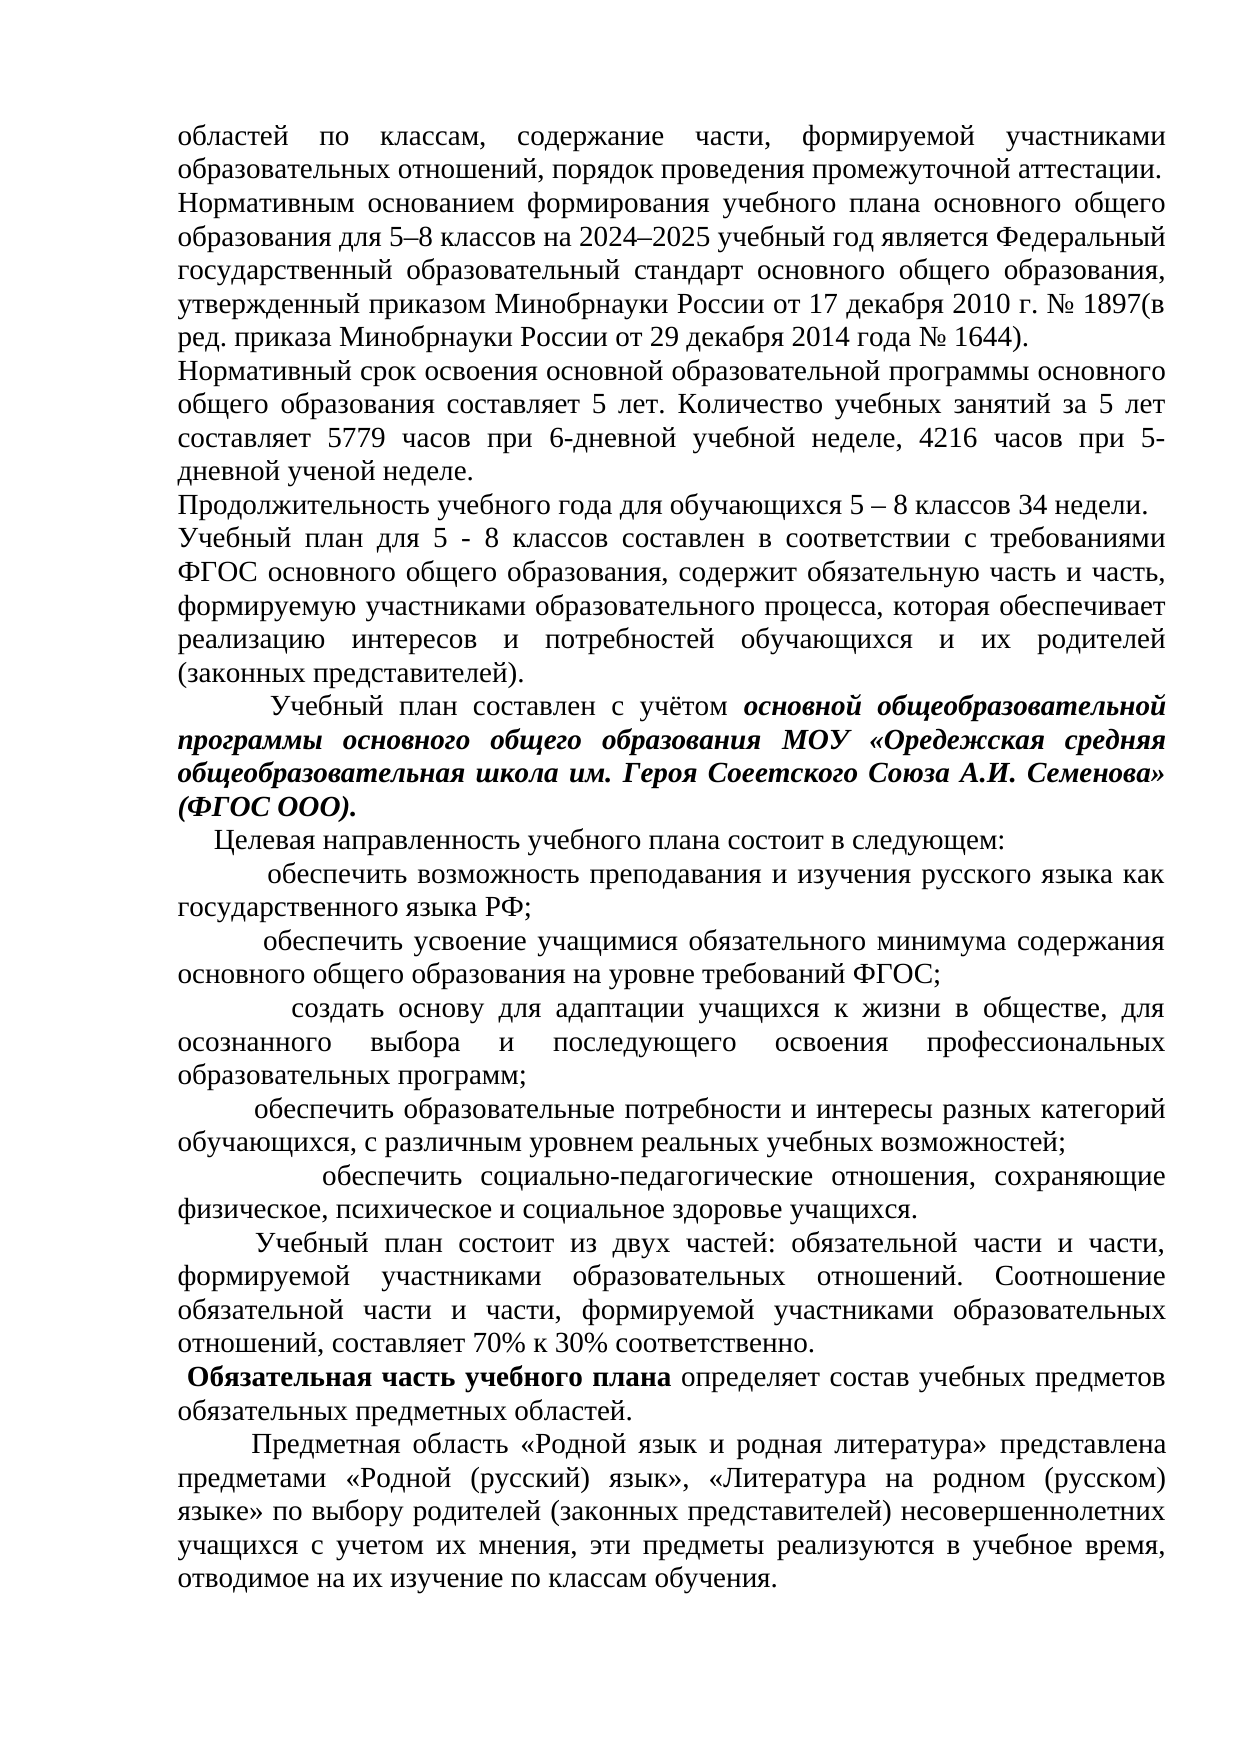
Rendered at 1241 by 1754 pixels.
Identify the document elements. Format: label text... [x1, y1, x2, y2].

text Нормативным основанием формирования учебного плана основного общего образования для 5–8 классов на 2024–2025 учебный год является Федеральный государственный образовательный стандарт основного общего образования, утвержденный приказом Минобрнауки России от 17 декабря . № 1897(в ред. приказа Минобрнауки России от 29 декабря 2014 года № 1644). [177, 185, 1166, 353]
text Продолжительность учебного года для обучающихся 5 – 8 классов 34 недели. [177, 487, 1166, 521]
text Целевая направленность учебного плана состоит в следующем: [177, 822, 1166, 856]
text Учебный план для 5 - 8 классов составлен в соответствии с требованиями ФГОС основного общего образования, содержит обязательную часть и часть, формируемую участниками образовательного процесса, которая обеспечивает реализацию интересов и потребностей обучающихся и их родителей (законных представителей). [177, 521, 1166, 688]
text создать основу для адаптации учащихся к жизни в обществе, для осознанного выбора и последующего освоения профессиональных образовательных программ; [177, 990, 1166, 1091]
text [177, 118, 1166, 185]
text обеспечить социально-педагогические отношения, сохраняющие физическое, психическое и социальное здоровье учащихся. [177, 1158, 1166, 1225]
text Учебный план составлен с учётом основной общеобразовательной программы основного общего образования МОУ «Оредежская средняя общеобразовательная школа им. Героя Соеетского Союза А.И. Семенова» (ФГОС ООО). [177, 688, 1166, 822]
text Учебный план состоит из двух частей: обязательной части и части, формируемой участниками образовательных отношений. Соотношение обязательной части и части, формируемой участниками образовательных отношений, составляет 70% к 30% соответственно. [177, 1225, 1166, 1359]
text Обязательная часть учебного плана определяет состав учебных предметов обязательных предметных областей. [177, 1359, 1166, 1426]
text обеспечить возможность преподавания и изучения русского языка как государственного языка РФ; [177, 856, 1166, 923]
text Нормативный срок освоения основной образовательной программы основного общего образования составляет 5 лет. Количество учебных занятий за 5 лет составляет 5779 часов при 6-дневной учебной неделе, 4216 часов при 5-дневной ученой неделе. [177, 353, 1166, 487]
text обеспечить усвоение учащимися обязательного минимума содержания основного общего образования на уровне требований ФГОС; [177, 923, 1166, 990]
text обеспечить образовательные потребности и интересы разных категорий обучающихся, с различным уровнем реальных учебных возможностей; [177, 1091, 1166, 1158]
text Предметная область «Родной язык и родная литература» представлена предметами «Родной (русский) язык», «Литература на родном (русском) языке» по выбору родителей (законных представителей) несовершеннолетних учащихся с учетом их мнения, эти предметы реализуются в учебное время, отводимое на их изучение по классам обучения. [177, 1426, 1166, 1594]
